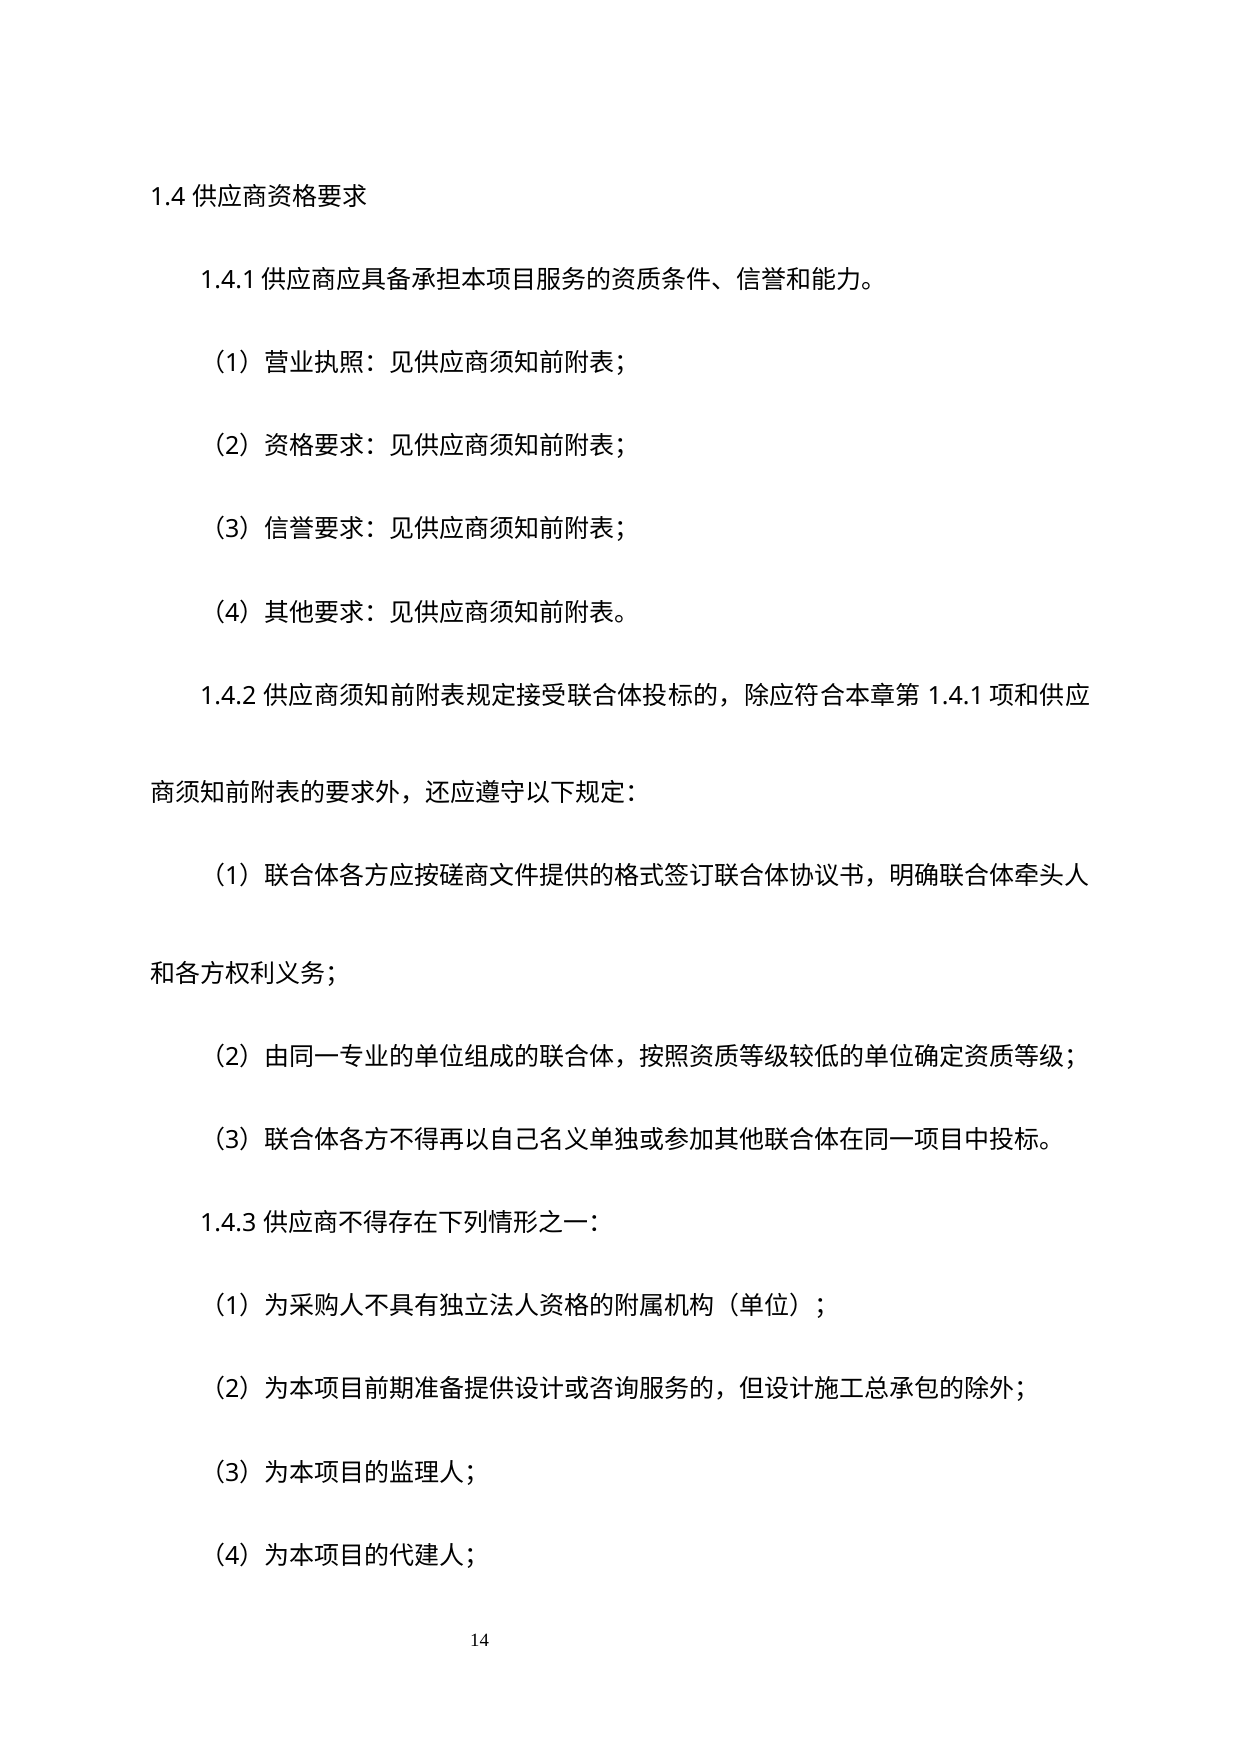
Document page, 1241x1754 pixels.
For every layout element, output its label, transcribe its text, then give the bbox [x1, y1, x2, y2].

text （2）由同一专业的单位组成的联合体，按照资质等级较低的单位确定资质等级； [150, 1022, 1090, 1087]
text （3）联合体各方不得再以自己名义单独或参加其他联合体在同一项目中投标。 [150, 1105, 1090, 1170]
text （3）为本项目的监理人； [150, 1438, 1090, 1503]
text 1.4.3 供应商不得存在下列情形之一： [150, 1188, 1090, 1253]
text （2）资格要求：见供应商须知前附表； [150, 411, 1090, 476]
text 1.4.2 供应商须知前附表规定接受联合体投标的，除应符合本章第1.4.1项和供应商须知前附表的要求外，还应遵守以下规定： [150, 661, 1090, 823]
text 1.4 供应商资格要求 [150, 162, 1090, 227]
text 1.4.1供应商应具备承担本项目服务的资质条件、信誉和能力。 [150, 245, 1090, 310]
text （3）信誉要求：见供应商须知前附表； [150, 494, 1090, 559]
text （4）为本项目的代建人； [150, 1521, 1090, 1586]
text （1）营业执照：见供应商须知前附表； [150, 328, 1090, 393]
text （4）其他要求：见供应商须知前附表。 [150, 578, 1090, 643]
text （2）为本项目前期准备提供设计或咨询服务的，但设计施工总承包的除外； [150, 1354, 1090, 1419]
text （1）为采购人不具有独立法人资格的附属机构（单位）； [150, 1271, 1090, 1336]
text （1）联合体各方应按磋商文件提供的格式签订联合体协议书，明确联合体牵头人和各方权利义务； [150, 841, 1090, 1004]
